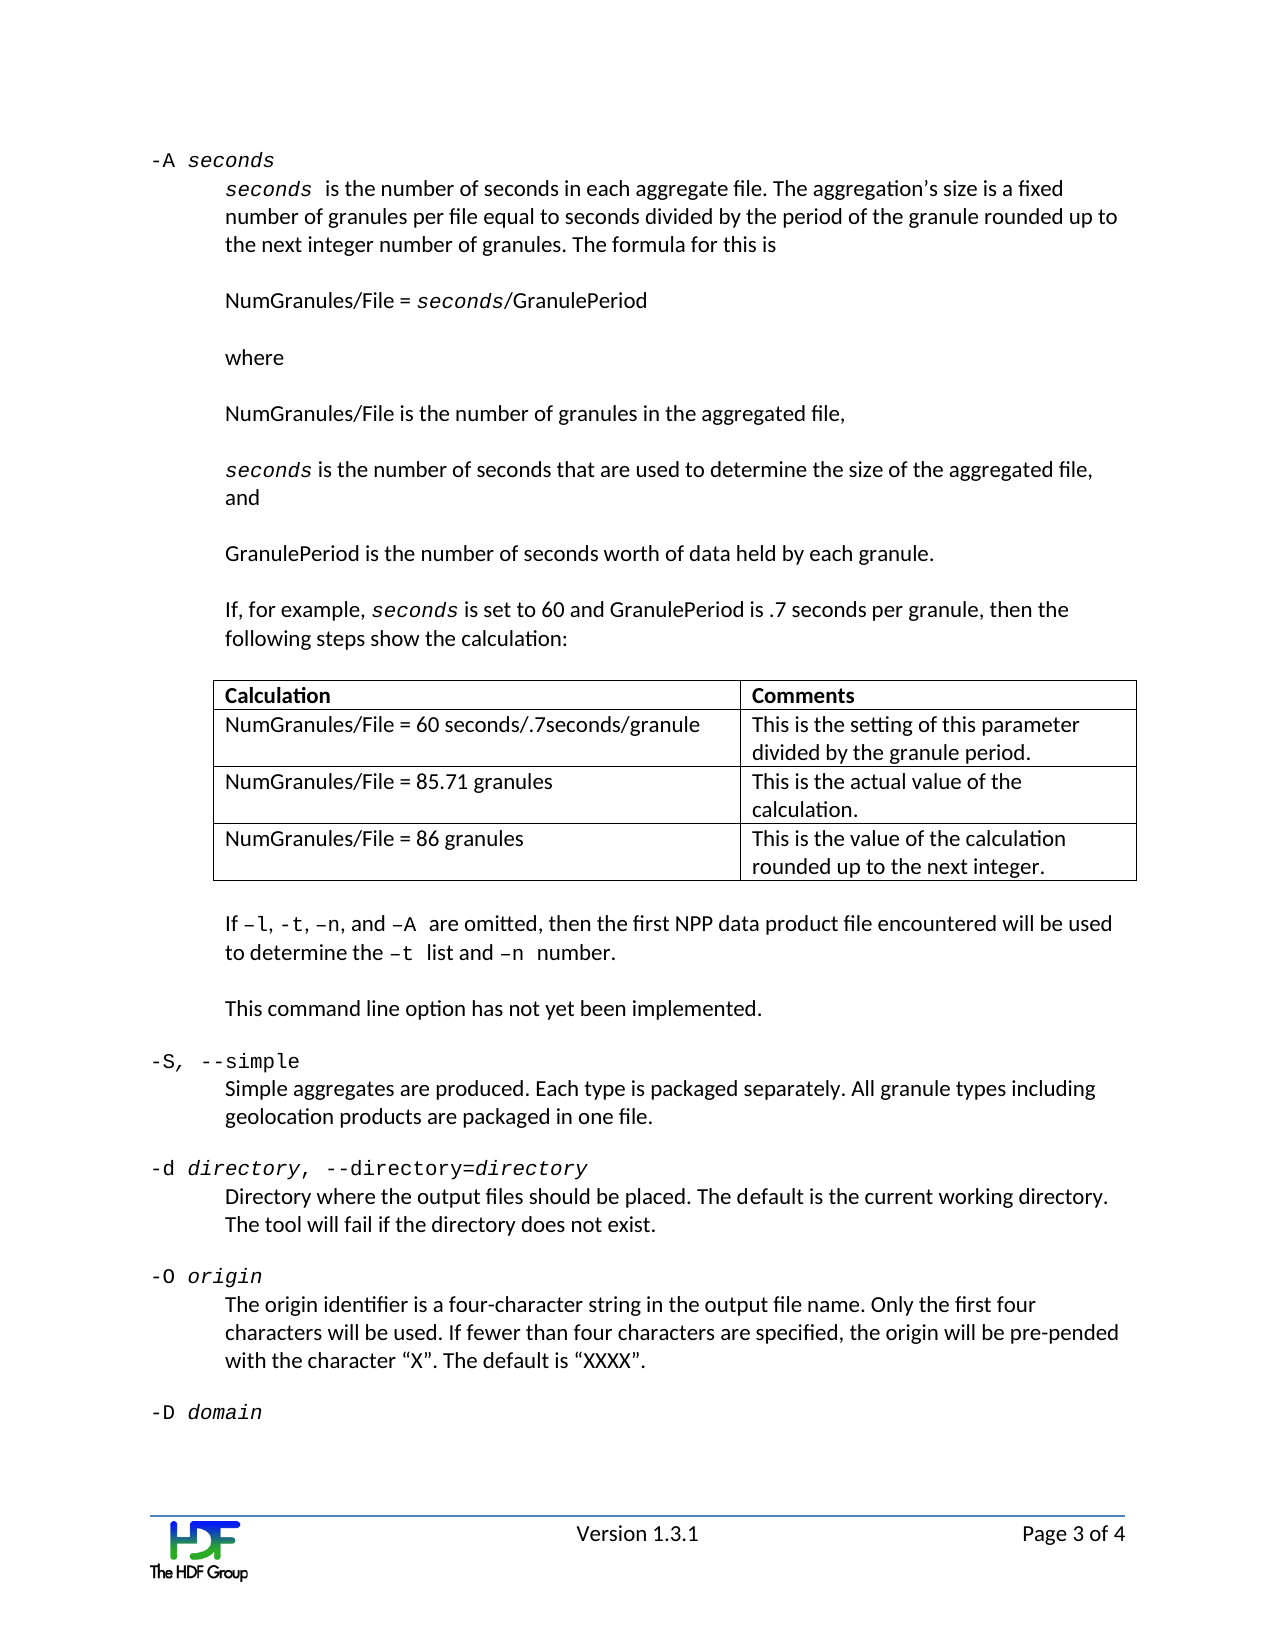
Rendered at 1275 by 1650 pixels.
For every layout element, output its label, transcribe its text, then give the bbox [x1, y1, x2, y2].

table_cell This is the value of the calculation rounded up to the next integer. [741, 824, 1136, 880]
text -D domain [150, 1402, 1125, 1425]
table_header Comments [741, 681, 1136, 709]
text Simple aggregates are produced. Each type is packaged separately. All granule types including geolocation products are packaged in one file. [225, 1074, 1125, 1130]
picture [150, 1521, 248, 1582]
text NumGranules/File is the number of granules in the aggregated file, [225, 399, 1125, 427]
text -A seconds [150, 150, 1125, 174]
table_cell NumGranules/File = 86 granules [214, 824, 740, 880]
table_cell This is the actual value of the calculation. [741, 767, 1136, 823]
text If –l, -t, –n, and –A are omitted, then the first NPP data product file encountered will be used to determine the –t list and –n number. [225, 909, 1125, 967]
text where [225, 343, 1125, 371]
text -O origin [150, 1266, 1125, 1290]
text If, for example, seconds is set to 60 and GranulePeriod is .7 seconds per granule, then the following steps show the calculation: [225, 596, 1125, 652]
text NumGranules/File = seconds/GranulePeriod [225, 286, 1125, 315]
text seconds is the number of seconds that are used to determine the size of the aggregated file, and [225, 455, 1125, 511]
text -S, --simple [150, 1051, 1125, 1074]
text seconds is the number of seconds in each aggregate file. The aggregation’s size is a fixed number of granules per file equal to seconds divided by the period of the granule rounded up to the next integer number of granules. The formula for this is [225, 174, 1125, 258]
text GranulePeriod is the number of seconds worth of data held by each granule. [225, 539, 1125, 567]
table_cell This is the setting of this parameter divided by the granule period. [741, 710, 1136, 766]
text This command line option has not yet been implemented. [225, 994, 1125, 1023]
text Directory where the output files should be placed. The default is the current working directory. The tool will fail if the directory does not exist. [225, 1182, 1125, 1238]
table_cell NumGranules/File = 85.71 granules [214, 767, 740, 823]
table_cell NumGranules/File = 60 seconds/.7seconds/granule [214, 710, 740, 766]
text The origin identifier is a four-character string in the output file name. Only the first four characters will be used. If fewer than four characters are specified, the origin will be pre-pended with the character “X”. The default is “XXXX”. [225, 1290, 1125, 1374]
text -d directory, --directory=directory [150, 1158, 1125, 1182]
table_header Calculation [214, 681, 740, 709]
